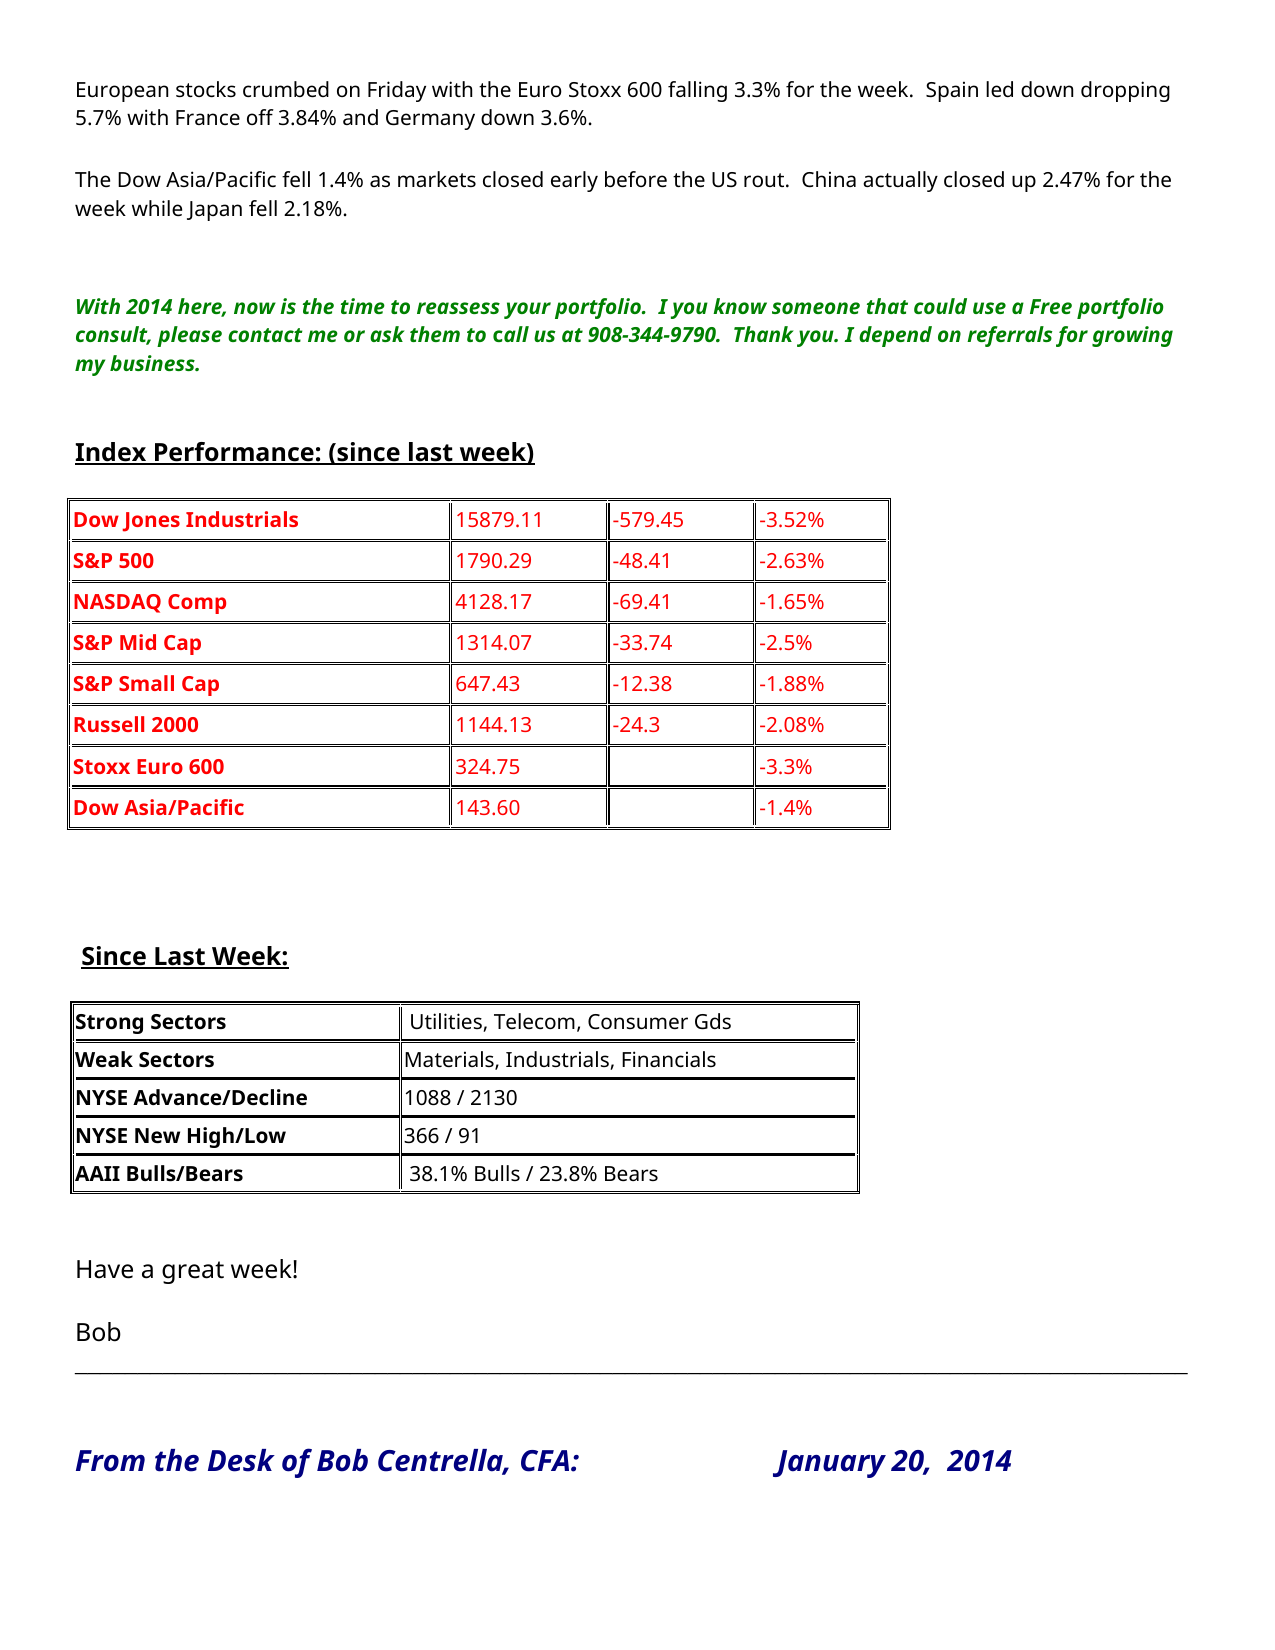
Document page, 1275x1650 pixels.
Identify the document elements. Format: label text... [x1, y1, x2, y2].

table_cell -2.08% [755, 703, 889, 744]
table_cell 324.75 [452, 747, 606, 785]
table_cell -2.63% [756, 539, 888, 579]
table_header 15879.11 [451, 499, 608, 538]
table_cell Weak Sectors [74, 1039, 399, 1077]
text Have a great week! [75, 1251, 1200, 1286]
table_cell NYSE New High/Low [74, 1115, 399, 1153]
table_cell NYSE Advance/Decline [74, 1077, 399, 1115]
table_cell Stoxx Euro 600 [68, 744, 451, 785]
text _________________________________________________________________________________________ [75, 1348, 1200, 1377]
table_cell 1314.07 [452, 624, 606, 662]
table_cell 4128.17 [452, 583, 606, 621]
table_cell [608, 789, 754, 826]
text The Dow Asia/Pacific fell 1.4% as markets closed early before the US rout. China actually closed up 2.47% for the week while Japan fell 2.18%. [75, 165, 1200, 222]
table_cell S&P 500 [70, 539, 449, 579]
table_header Strong Sectors [74, 1005, 401, 1039]
table_cell 1790.29 [452, 542, 606, 579]
table_cell -1.65% [756, 580, 888, 621]
table_header Utilities, Telecom, Consumer Gds [401, 1005, 857, 1039]
text From the Desk of Bob Centrella, CFA: January 20, 2014 [75, 1440, 1200, 1479]
table_cell 143.60 [451, 785, 608, 826]
table_header Dow Jones Industrials [70, 501, 451, 538]
table_cell -24.3 [610, 706, 753, 744]
table_cell AAII Bulls/Bears [72, 1153, 401, 1191]
table_cell -2.5% [755, 621, 889, 662]
text Since Last Week: [75, 938, 1200, 972]
text European stocks crumbed on Friday with the Euro Stoxx 600 falling 3.3% for the week. Spain led down dropping 5.7% with France off 3.84% and Germany down 3.6%. [75, 75, 1200, 132]
table_cell Russell 2000 [68, 703, 451, 744]
table_cell -3.3% [755, 744, 889, 785]
table_cell 38.1% Bulls / 23.8% Bears [401, 1153, 858, 1191]
table_cell -33.74 [610, 624, 753, 662]
table_cell Dow Asia/Pacific [70, 785, 451, 826]
table_cell S&P Mid Cap [68, 621, 451, 662]
table_cell 1144.13 [452, 706, 606, 744]
table_cell [610, 747, 753, 785]
text Bob [75, 1314, 1200, 1348]
text With 2014 here, now is the time to reassess your portfolio. I you know someone that could use a Free portfolio consult, please contact me or ask them to call us at 908-344-9790. Thank you. I depend on referrals for growing my business. [75, 292, 1200, 377]
table_cell NASDAQ Comp [70, 580, 449, 621]
table_header -3.52% [755, 501, 888, 538]
table_cell -48.41 [610, 542, 753, 579]
table_header -579.45 [608, 501, 754, 538]
table_cell 647.43 [452, 665, 606, 703]
table_cell -12.38 [610, 665, 753, 703]
table_cell S&P Small Cap [68, 662, 451, 703]
table_cell -1.4% [755, 785, 888, 826]
table_cell -69.41 [610, 583, 753, 621]
table_cell Materials, Industrials, Financials [402, 1039, 857, 1077]
table_cell 1088 / 2130 [402, 1077, 857, 1115]
table_cell 366 / 91 [402, 1115, 857, 1153]
table_cell -1.88% [755, 662, 889, 703]
text Index Performance: (since last week) [75, 435, 1200, 469]
